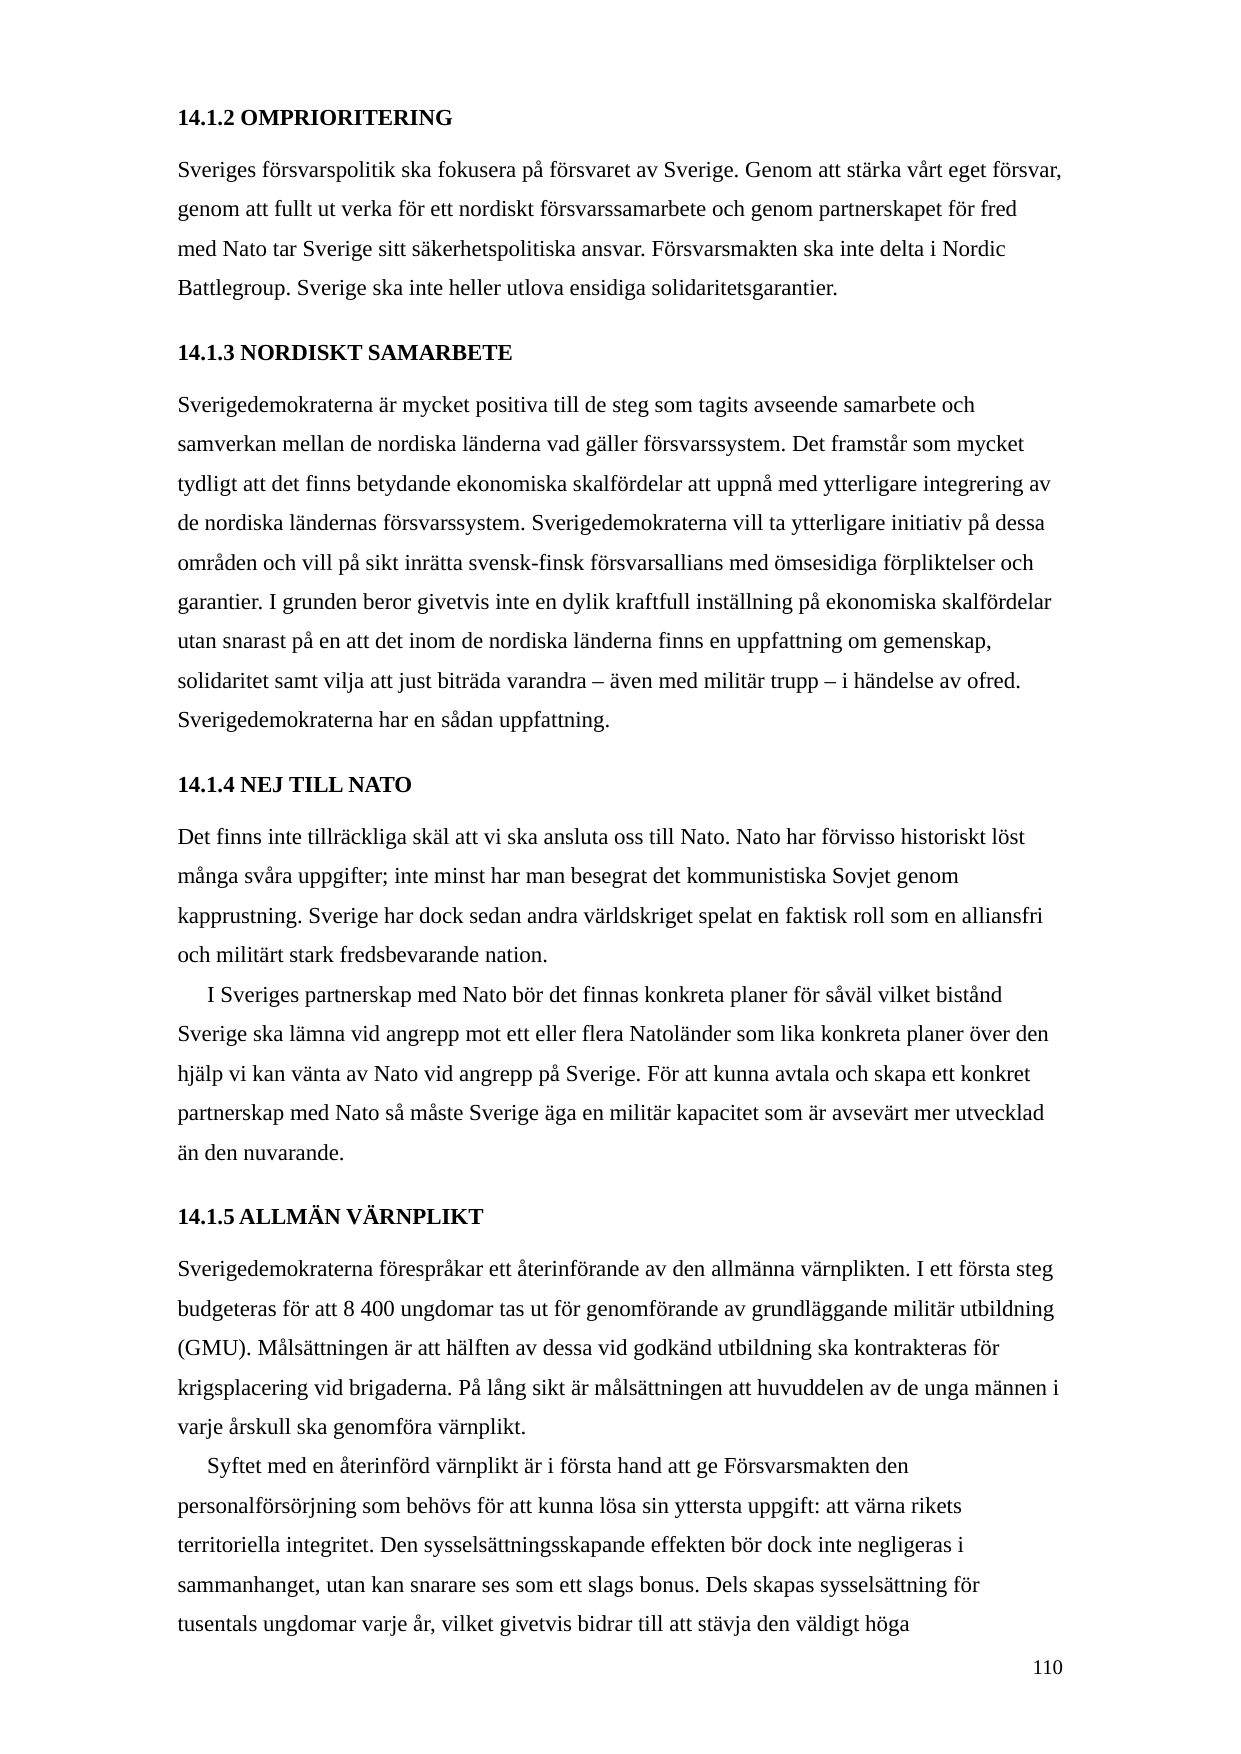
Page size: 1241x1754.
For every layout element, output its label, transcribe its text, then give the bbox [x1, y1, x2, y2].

subtitle 14.1.3 NORDISKT SAMARBETE [177, 339, 1063, 365]
text I Sveriges partnerskap med Nato bör det finnas konkreta planer för såväl vilket bistånd Sverige ska lämna vid angrepp mot ett eller flera Natoländer som lika konkreta planer över den hjälp vi kan vänta av Nato vid angrepp på Sverige. För att kunna avtala och skapa ett konkret partnerskap med Nato så måste Sverige äga en militär kapacitet som är avsevärt mer utvecklad än den nuvarande. [177, 981, 1063, 1165]
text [177, 1453, 1063, 1637]
subtitle 14.1.4 NEJ TILL NATO [177, 771, 1063, 797]
text Sveriges försvarspolitik ska fokusera på försvaret av Sverige. Genom att stärka vårt eget försvar, genom att fullt ut verka för ett nordiskt försvarssamarbete och genom partnerskapet för fred med Nato tar Sverige sitt säkerhetspolitiska ansvar. Försvarsmakten ska inte delta i Nordic Battlegroup. Sverige ska inte heller utlova ensidiga solidaritetsgarantier. [177, 156, 1063, 301]
subtitle 14.1.5 ALLMÄN VÄRNPLIKT [177, 1203, 1063, 1229]
text Sverigedemokraterna är mycket positiva till de steg som tagits avseende samarbete och samverkan mellan de nordiska länderna vad gäller försvarssystem. Det framstår som mycket tydligt att det finns betydande ekonomiska skalfördelar att uppnå med ytterligare integrering av de nordiska ländernas försvarssystem. Sverigedemokraterna vill ta ytterligare initiativ på dessa områden och vill på sikt inrätta svensk-finsk försvarsallians med ömsesidiga förpliktelser och garantier. I grunden beror givetvis inte en dylik kraftfull inställning på ekonomiska skalfördelar utan snarast på en att det inom de nordiska länderna finns en uppfattning om gemenskap, solidaritet samt vilja att just biträda varandra – även med militär trupp – i händelse av ofred. Sverigedemokraterna har en sådan uppfattning. [177, 391, 1063, 733]
text Sverigedemokraterna förespråkar ett återinförande av den allmänna värnplikten. I ett första steg budgeteras för att 8 400 ungdomar tas ut för genomförande av grundläggande militär utbildning (GMU). Målsättningen är att hälften av dessa vid godkänd utbildning ska kontrakteras för krigsplacering vid brigaderna. På lång sikt är målsättningen att huvuddelen av de unga männen i varje årskull ska genomföra värnplikt. [177, 1255, 1063, 1439]
subtitle 14.1.2 OMPRIORITERING [177, 104, 1063, 130]
text Det finns inte tillräckliga skäl att vi ska ansluta oss till Nato. Nato har förvisso historiskt löst många svåra uppgifter; inte minst har man besegrat det kommunistiska Sovjet genom kapprustning. Sverige har dock sedan andra världskriget spelat en faktisk roll som en alliansfri och militärt stark fredsbevarande nation. [177, 823, 1063, 968]
